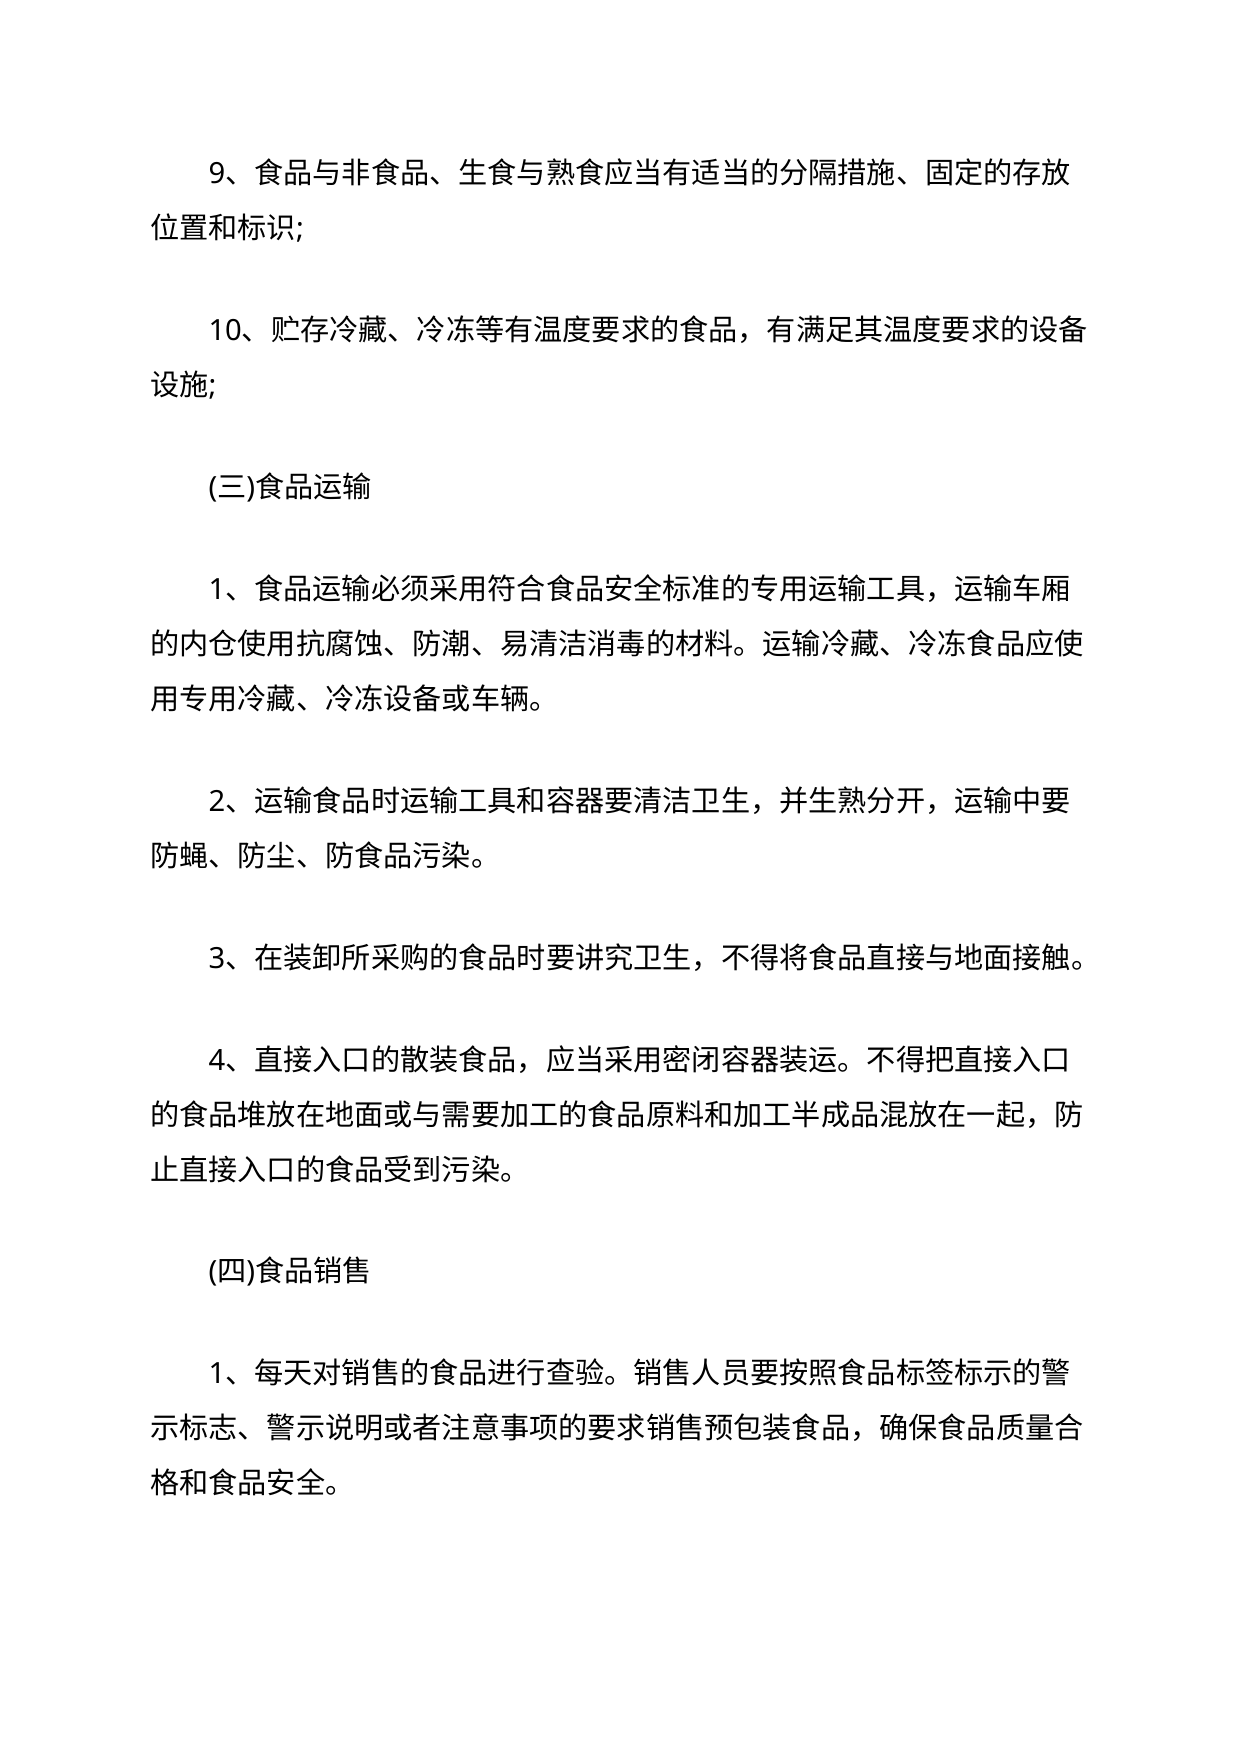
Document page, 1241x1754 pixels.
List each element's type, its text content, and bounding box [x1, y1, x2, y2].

text 1、食品运输必须采用符合食品安全标准的专用运输工具，运输车厢的内仓使用抗腐蚀、防潮、易清洁消毒的材料。运输冷藏、冷冻食品应使用专用冷藏、冷冻设备或车辆。 [150, 566, 1090, 718]
text 4、直接入口的散装食品，应当采用密闭容器装运。不得把直接入口的食品堆放在地面或与需要加工的食品原料和加工半成品混放在一起，防止直接入口的食品受到污染。 [150, 1036, 1090, 1188]
text (三)食品运输 [150, 464, 1090, 506]
text (四)食品销售 [150, 1248, 1090, 1290]
text 2、运输食品时运输工具和容器要清洁卫生，并生熟分开，运输中要防蝇、防尘、防食品污染。 [150, 778, 1090, 875]
text 9、食品与非食品、生食与熟食应当有适当的分隔措施、固定的存放位置和标识; [150, 150, 1090, 247]
text 3、在装卸所采购的食品时要讲究卫生，不得将食品直接与地面接触。 [150, 934, 1090, 977]
text 1、每天对销售的食品进行查验。销售人员要按照食品标签标示的警示标志、警示说明或者注意事项的要求销售预包装食品，确保食品质量合格和食品安全。 [150, 1350, 1090, 1502]
text 10、贮存冷藏、冷冻等有温度要求的食品，有满足其温度要求的设备设施; [150, 307, 1090, 404]
